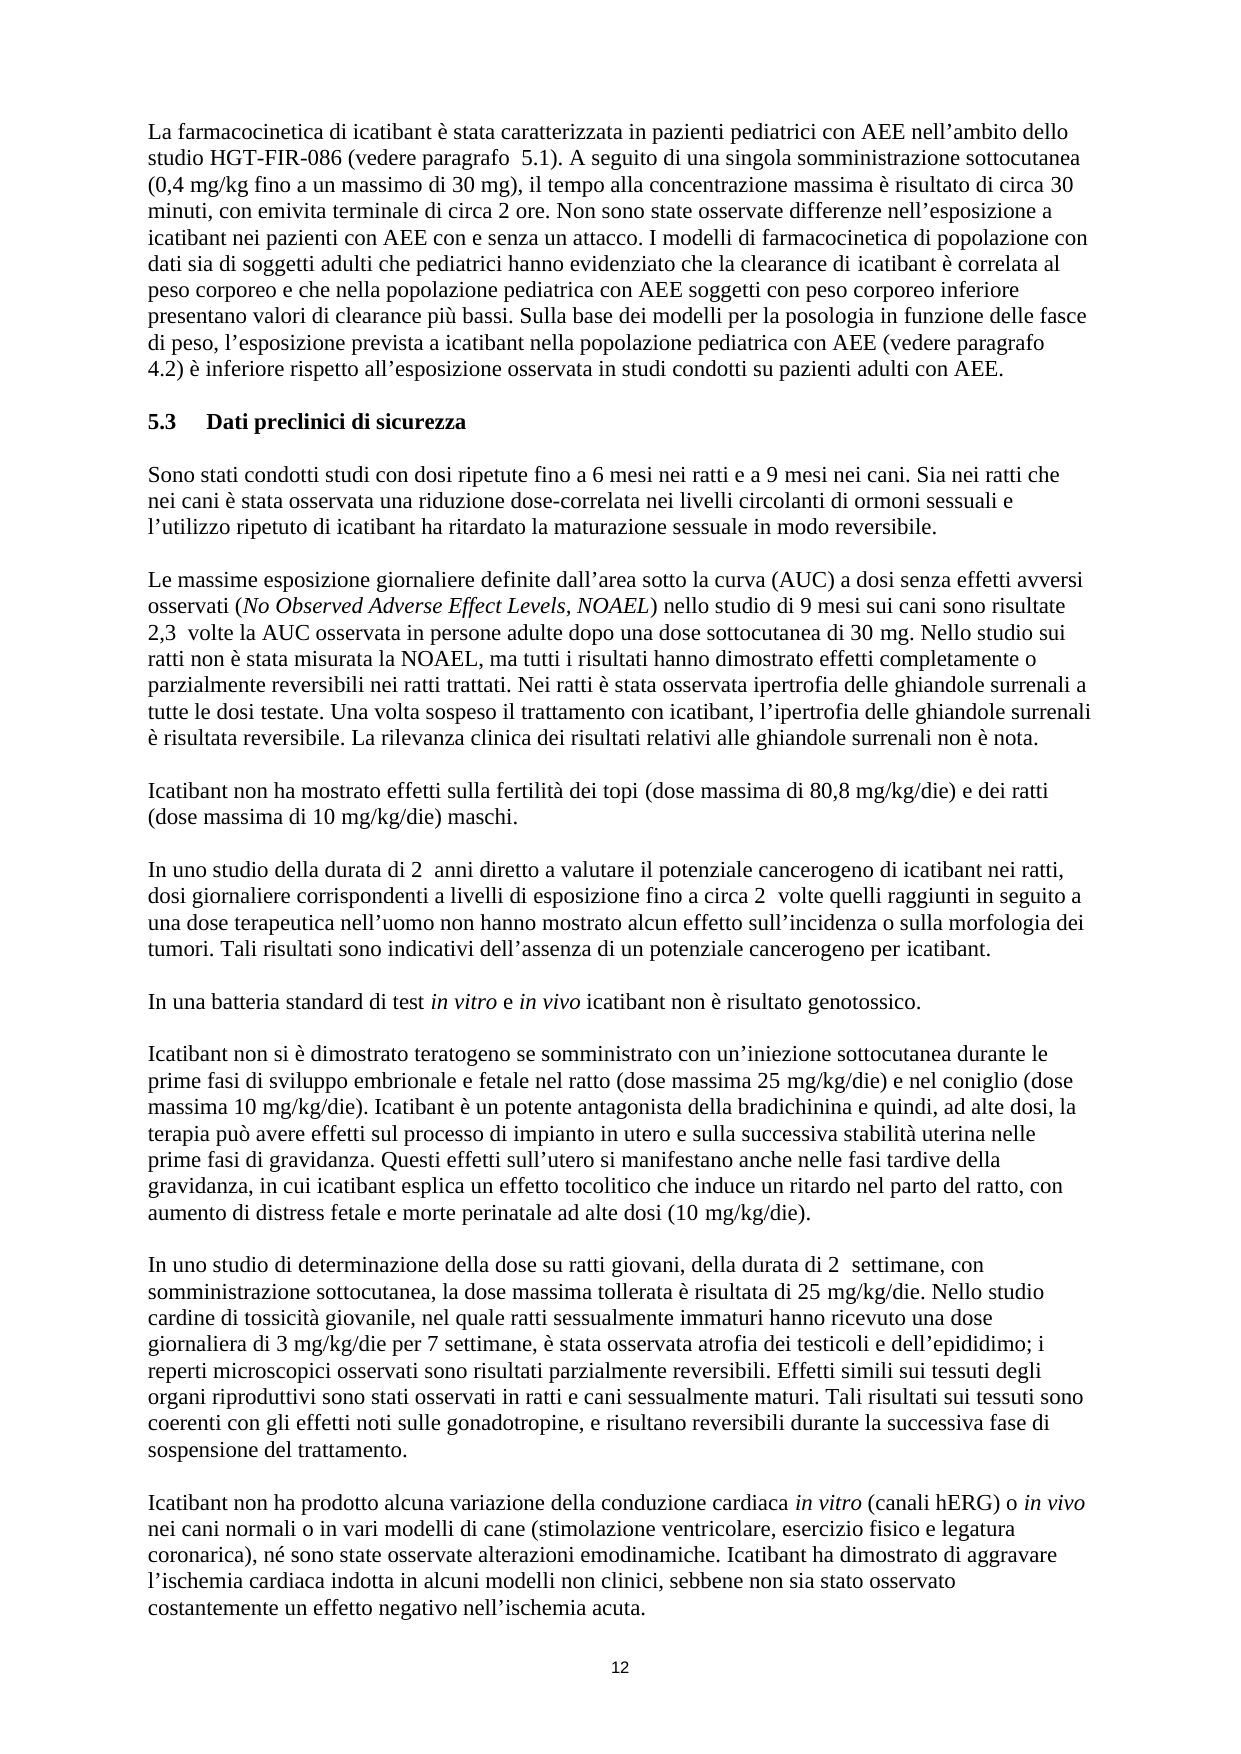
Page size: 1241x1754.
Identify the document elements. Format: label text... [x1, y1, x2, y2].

text Icatibant non ha mostrato effetti sulla fertilità dei topi (dose massima di 80,8 mg/kg/die) e dei ratti (dose massima di 10 mg/kg/die) maschi. [148, 777, 1092, 830]
text Icatibant non si è dimostrato teratogeno se somministrato con un’iniezione sottocutanea durante le prime fasi di sviluppo embrionale e fetale nel ratto (dose massima 25 mg/kg/die) e nel coniglio (dose massima 10 mg/kg/die). Icatibant è un potente antagonista della bradichinina e quindi, ad alte dosi, la terapia può avere effetti sul processo di impianto in utero e sulla successiva stabilità uterina nelle prime fasi di gravidanza. Questi effetti sull’utero si manifestano anche nelle fasi tardive della gravidanza, in cui icatibant esplica un effetto tocolitico che induce un ritardo nel parto del ratto, con aumento di distress fetale e morte perinatale ad alte dosi (10 mg/kg/die). [148, 1041, 1092, 1225]
text La farmacocinetica di icatibant è stata caratterizzata in pazienti pediatrici con AEE nell’ambito dello studio HGT-FIR-086 (vedere paragrafo5.1). A seguito di una singola somministrazione sottocutanea (0,4 mg/kg fino a un massimo di 30 mg), il tempo alla concentrazione massima è risultato di circa 30minuti, con emivita terminale di circa 2 ore. Non sono state osservate differenze nell’esposizione a icatibant nei pazienti con AEE con e senza un attacco. I modelli di farmacocinetica di popolazione con dati sia di soggetti adulti che pediatrici hanno evidenziato che la clearance di icatibant è correlata al peso corporeo e che nella popolazione pediatrica con AEE soggetti con peso corporeo inferiore presentano valori di clearance più bassi. Sulla base dei modelli per la posologia in funzione delle fasce di peso, l’esposizione prevista a icatibant nella popolazione pediatrica con AEE (vedere paragrafo4.2) è inferiore rispetto all’esposizione osservata in studi condotti su pazienti adulti con AEE. [148, 118, 1092, 382]
text In una batteria standard di test in vitro e in vivo icatibant non è risultato genotossico. [148, 988, 1092, 1014]
text In uno studio della durata di 2anni diretto a valutare il potenziale cancerogeno di icatibant nei ratti, dosi giornaliere corrispondenti a livelli di esposizione fino a circa 2volte quelli raggiunti in seguito a una dose terapeutica nell’uomo non hanno mostrato alcun effetto sull’incidenza o sulla morfologia dei tumori. Tali risultati sono indicativi dell’assenza di un potenziale cancerogeno per icatibant. [148, 856, 1092, 961]
text Le massime esposizione giornaliere definite dall’area sotto la curva (AUC) a dosi senza effetti avversi osservati (No Observed Adverse Effect Levels, NOAEL) nello studio di 9 mesi sui cani sono risultate 2,3volte la AUC osservata in persone adulte dopo una dose sottocutanea di 30 mg. Nello studio sui ratti non è stata misurata la NOAEL, ma tutti i risultati hanno dimostrato effetti completamente o parzialmente reversibili nei ratti trattati. Nei ratti è stata osservata ipertrofia delle ghiandole surrenali a tutte le dosi testate. Una volta sospeso il trattamento con icatibant, l’ipertrofia delle ghiandole surrenali è risultata reversibile. La rilevanza clinica dei risultati relativi alle ghiandole surrenali non è nota. [148, 566, 1092, 751]
text Sono stati condotti studi con dosi ripetute fino a 6 mesi nei ratti e a 9 mesi nei cani. Sia nei ratti che nei cani è stata osservata una riduzione dose-correlata nei livelli circolanti di ormoni sessuali e l’utilizzo ripetuto di icatibant ha ritardato la maturazione sessuale in modo reversibile. [148, 461, 1092, 540]
text 5.3 Dati preclinici di sicurezza [148, 408, 1092, 434]
text Icatibant non ha prodotto alcuna variazione della conduzione cardiaca in vitro (canali hERG) o in vivo nei cani normali o in vari modelli di cane (stimolazione ventricolare, esercizio fisico e legatura coronarica), né sono state osservate alterazioni emodinamiche. Icatibant ha dimostrato di aggravare l’ischemia cardiaca indotta in alcuni modelli non clinici, sebbene non sia stato osservato costantemente un effetto negativo nell’ischemia acuta. [148, 1488, 1092, 1620]
text In uno studio di determinazione della dose su ratti giovani, della durata di 2settimane, con somministrazione sottocutanea, la dose massima tollerata è risultata di 25 mg/kg/die. Nello studio cardine di tossicità giovanile, nel quale ratti sessualmente immaturi hanno ricevuto una dose giornaliera di 3 mg/kg/die per 7 settimane, è stata osservata atrofia dei testicoli e dell’epididimo; ireperti microscopici osservati sono risultati parzialmente reversibili. Effetti simili sui tessuti degli organi riproduttivi sono stati osservati in ratti e cani sessualmente maturi. Tali risultati sui tessuti sono coerenti con gli effetti noti sulle gonadotropine, e risultano reversibili durante la successiva fase di sospensione del trattamento. [148, 1251, 1092, 1462]
